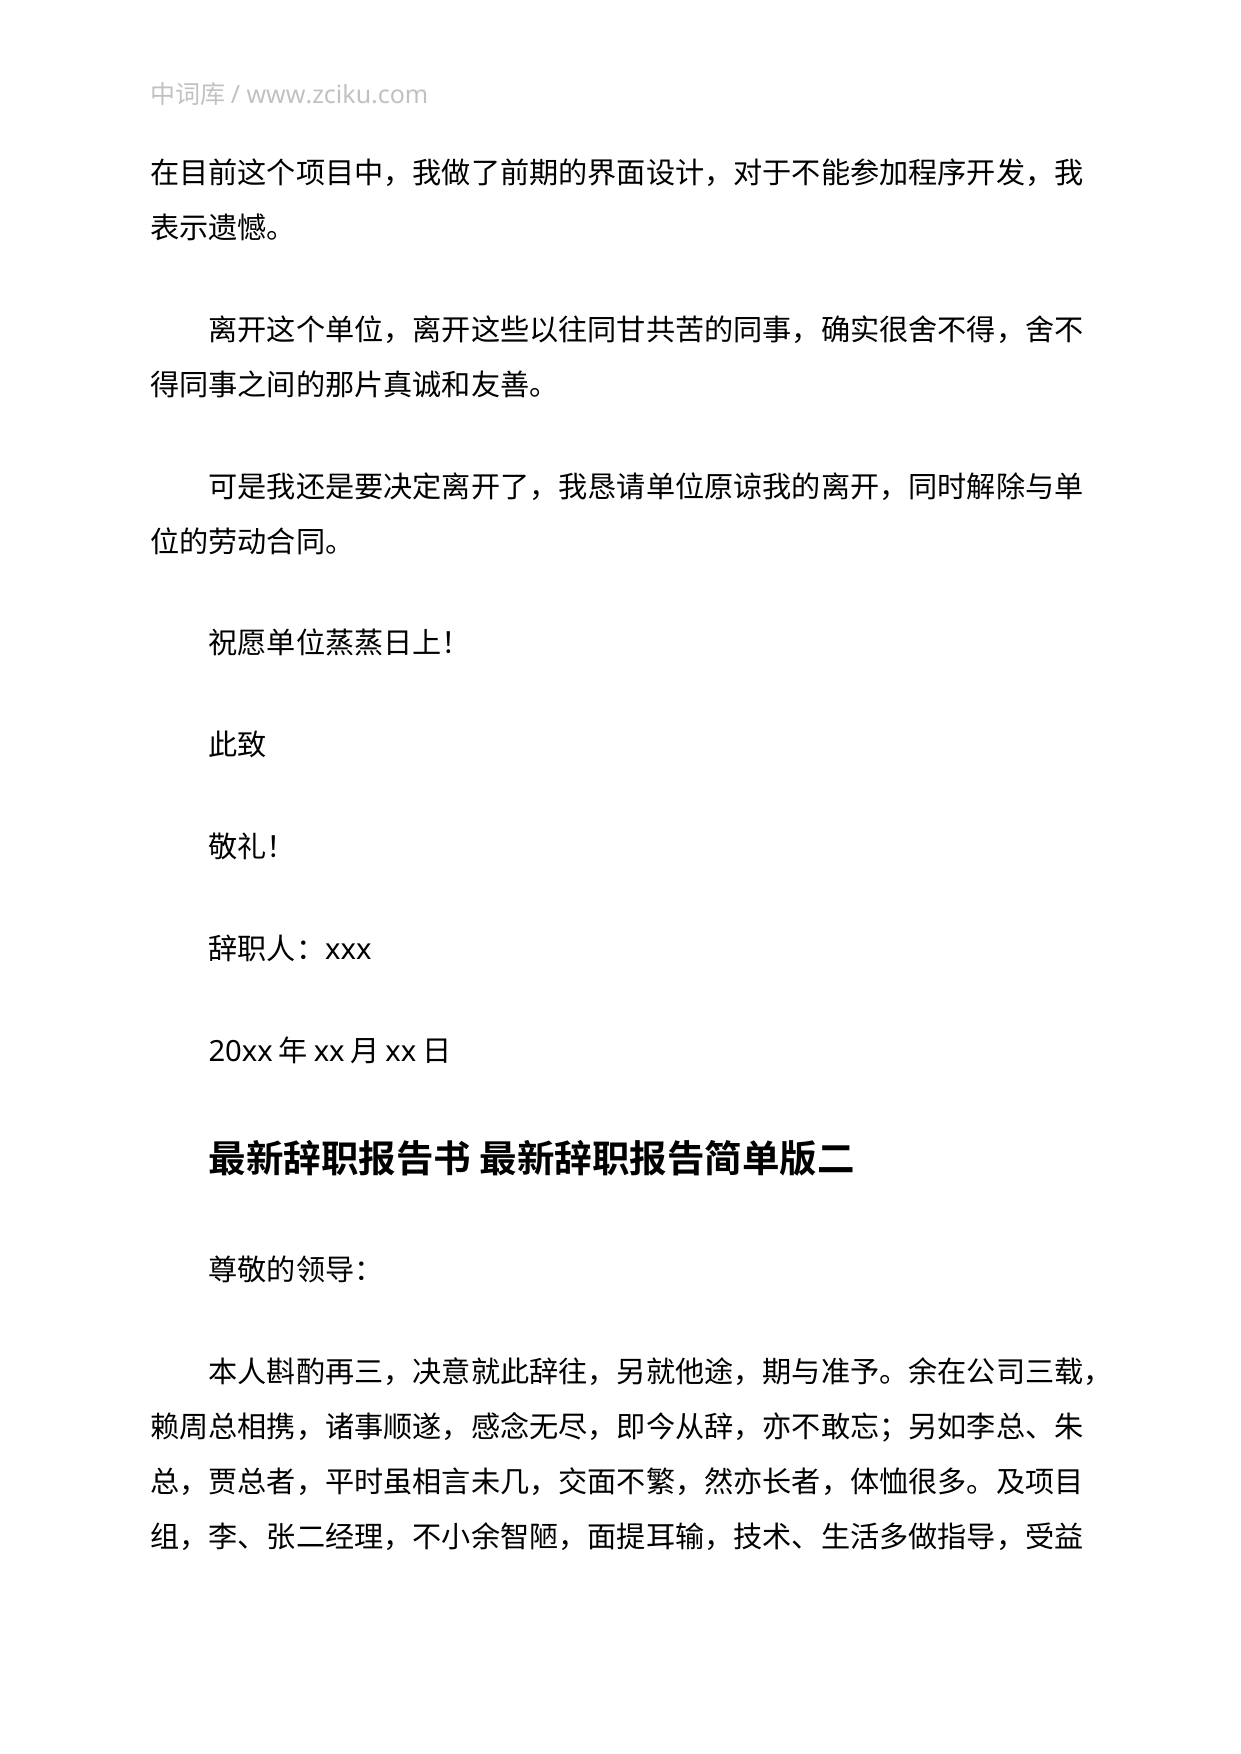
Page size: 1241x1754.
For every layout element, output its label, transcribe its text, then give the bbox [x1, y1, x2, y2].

text 祝愿单位蒸蒸日上！ [150, 620, 1090, 662]
text 辞职人：xxx [150, 925, 1090, 968]
text 尊敬的领导： [150, 1247, 1090, 1289]
text 此致 [150, 722, 1090, 764]
text 最新辞职报告书 最新辞职报告简单版二 [150, 1129, 1090, 1183]
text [150, 150, 1090, 247]
text 20xx年xx月xx日 [150, 1027, 1090, 1070]
text 可是我还是要决定离开了，我恳请单位原谅我的离开，同时解除与单位的劳动合同。 [150, 463, 1090, 561]
text 离开这个单位，离开这些以往同甘共苦的同事，确实很舍不得，舍不得同事之间的那片真诚和友善。 [150, 307, 1090, 404]
text 敬礼！ [150, 823, 1090, 866]
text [150, 1348, 1090, 1555]
